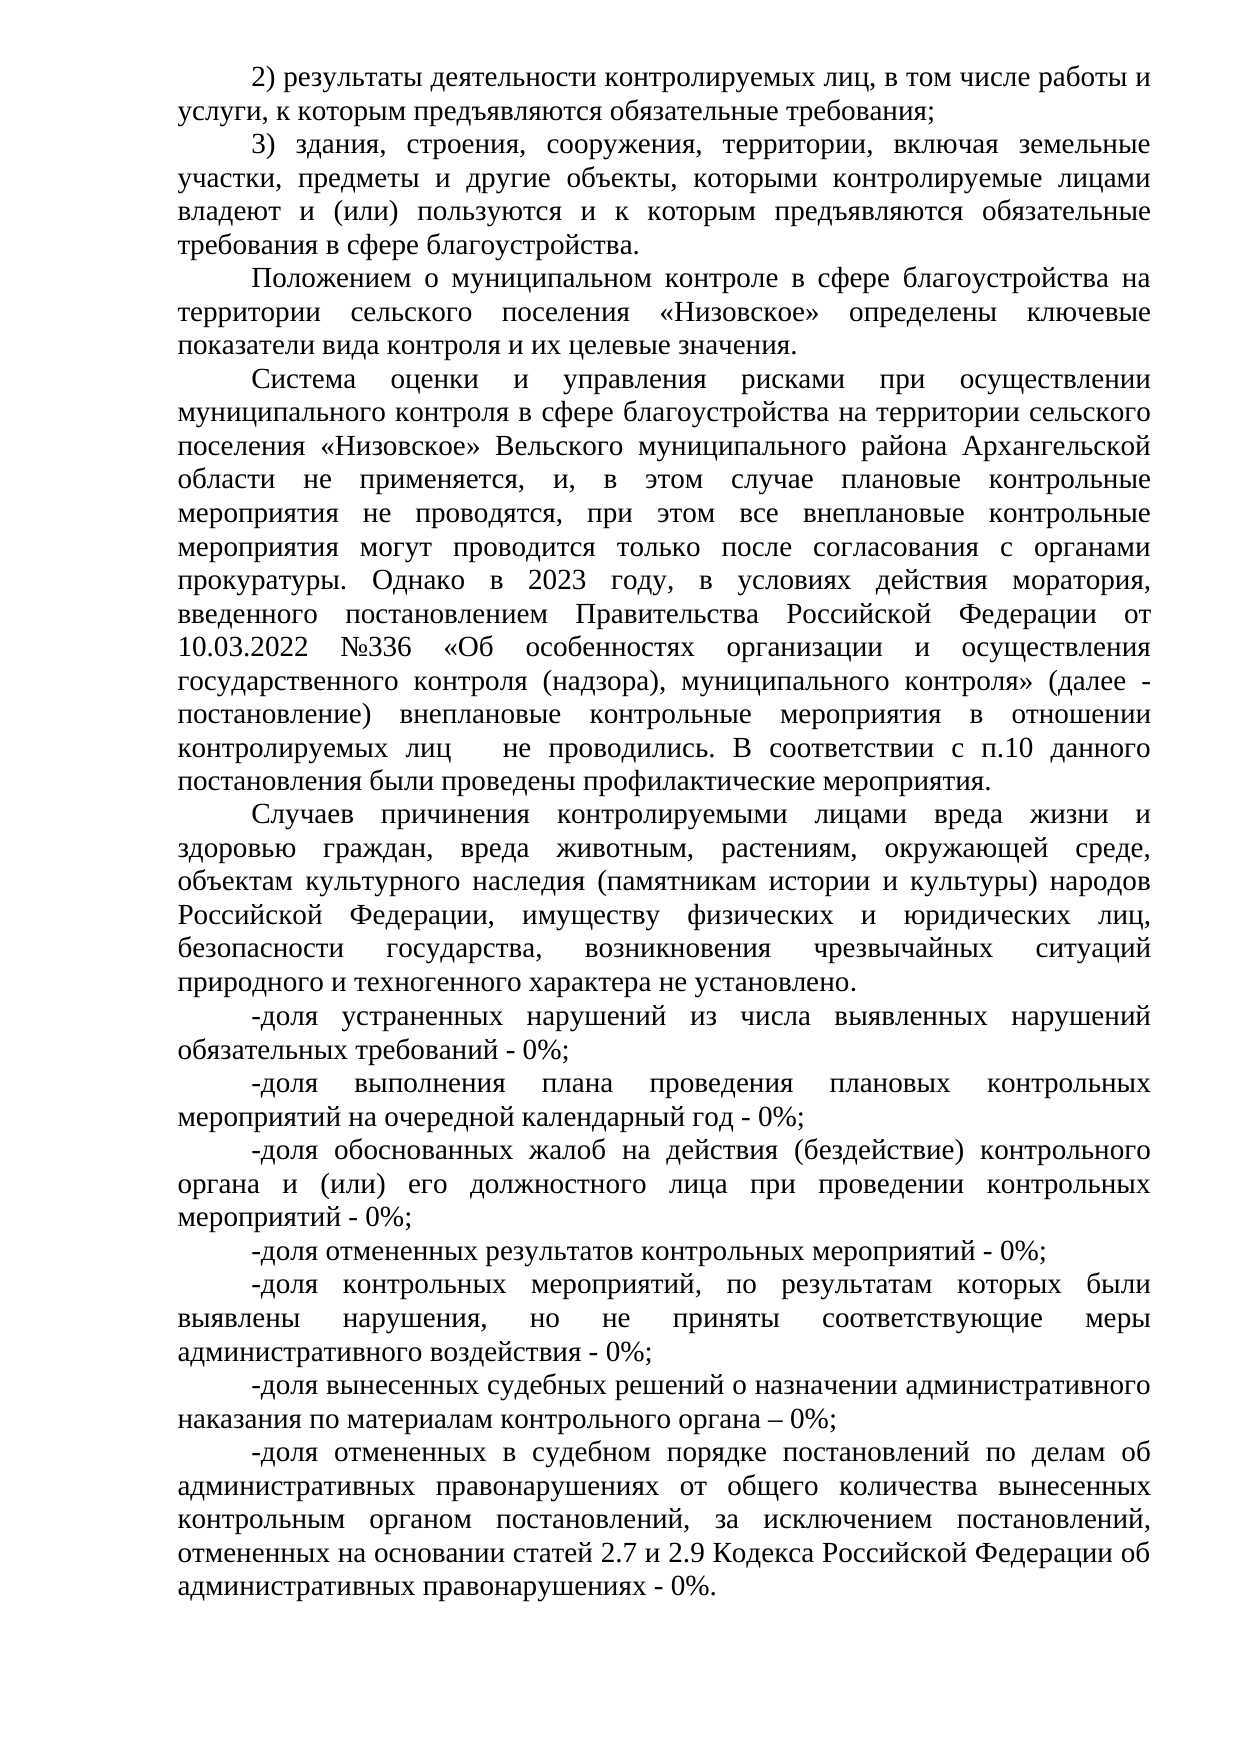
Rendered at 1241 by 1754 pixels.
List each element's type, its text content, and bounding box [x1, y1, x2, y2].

text -доля отмененных в судебном порядке постановлений по делам об административных правонарушениях от общего количества вынесенных контрольным органом постановлений, за исключением постановлений, отмененных на основании статей 2.7 и 2.9 Кодекса Российской Федерации об административных правонарушениях - 0%. [177, 1434, 1152, 1602]
text 3) здания, строения, сооружения, территории, включая земельные участки, предметы и другие объекты, которыми контролируемые лицами владеют и (или) пользуются и к которым предъявляются обязательные требования в сфере благоустройства. [177, 126, 1152, 260]
text Положением о муниципальном контроле в сфере благоустройства на территории сельского поселения «Низовское» определены ключевые показатели вида контроля и их целевые значения. [177, 260, 1152, 361]
text -доля устраненных нарушений из числа выявленных нарушений обязательных требований - 0%; [177, 998, 1152, 1065]
text -доля отмененных результатов контрольных мероприятий - 0%; [177, 1233, 1152, 1267]
text Случаев причинения контролируемыми лицами вреда жизни и здоровью граждан, вреда животным, растениям, окружающей среде, объектам культурного наследия (памятникам истории и культуры) народов Российской Федерации, имуществу физических и юридических лиц, безопасности государства, возникновения чрезвычайных ситуаций природного и техногенного характера не установлено. [177, 797, 1152, 998]
text -доля контрольных мероприятий, по результатам которых были выявлены нарушения, но не приняты соответствующие меры административного воздействия - 0%; [177, 1267, 1152, 1367]
text -доля вынесенных судебных решений о назначении административного наказания по материалам контрольного органа – 0%; [177, 1367, 1152, 1434]
text 2) результаты деятельности контролируемых лиц, в том числе работы и услуги, к которым предъявляются обязательные требования; [177, 59, 1152, 126]
text -доля выполнения плана проведения плановых контрольных мероприятий на очередной календарный год - 0%; [177, 1065, 1152, 1132]
text Система оценки и управления рисками при осуществлении муниципального контроля в сфере благоустройства на территории сельского поселения «Низовское» Вельского муниципального района Архангельской области не применяется, и, в этом случае плановые контрольные мероприятия не проводятся, при этом все внеплановые контрольные мероприятия могут проводится только после согласования с органами прокуратуры. Однако в 2023 году, в условиях действия моратория, введенного постановлением Правительства Российской Федерации от 10.03.2022 №336 «Об особенностях организации и осуществления государственного контроля (надзора), муниципального контроля» (далее - постановление) внеплановые контрольные мероприятия в отношении контролируемых лиц не проводились. В соответствии с п.10 данного постановления были проведены профилактические мероприятия. [177, 361, 1152, 797]
text -доля обоснованных жалоб на действия (бездействие) контрольного органа и (или) его должностного лица при проведении контрольных мероприятий - 0%; [177, 1132, 1152, 1233]
